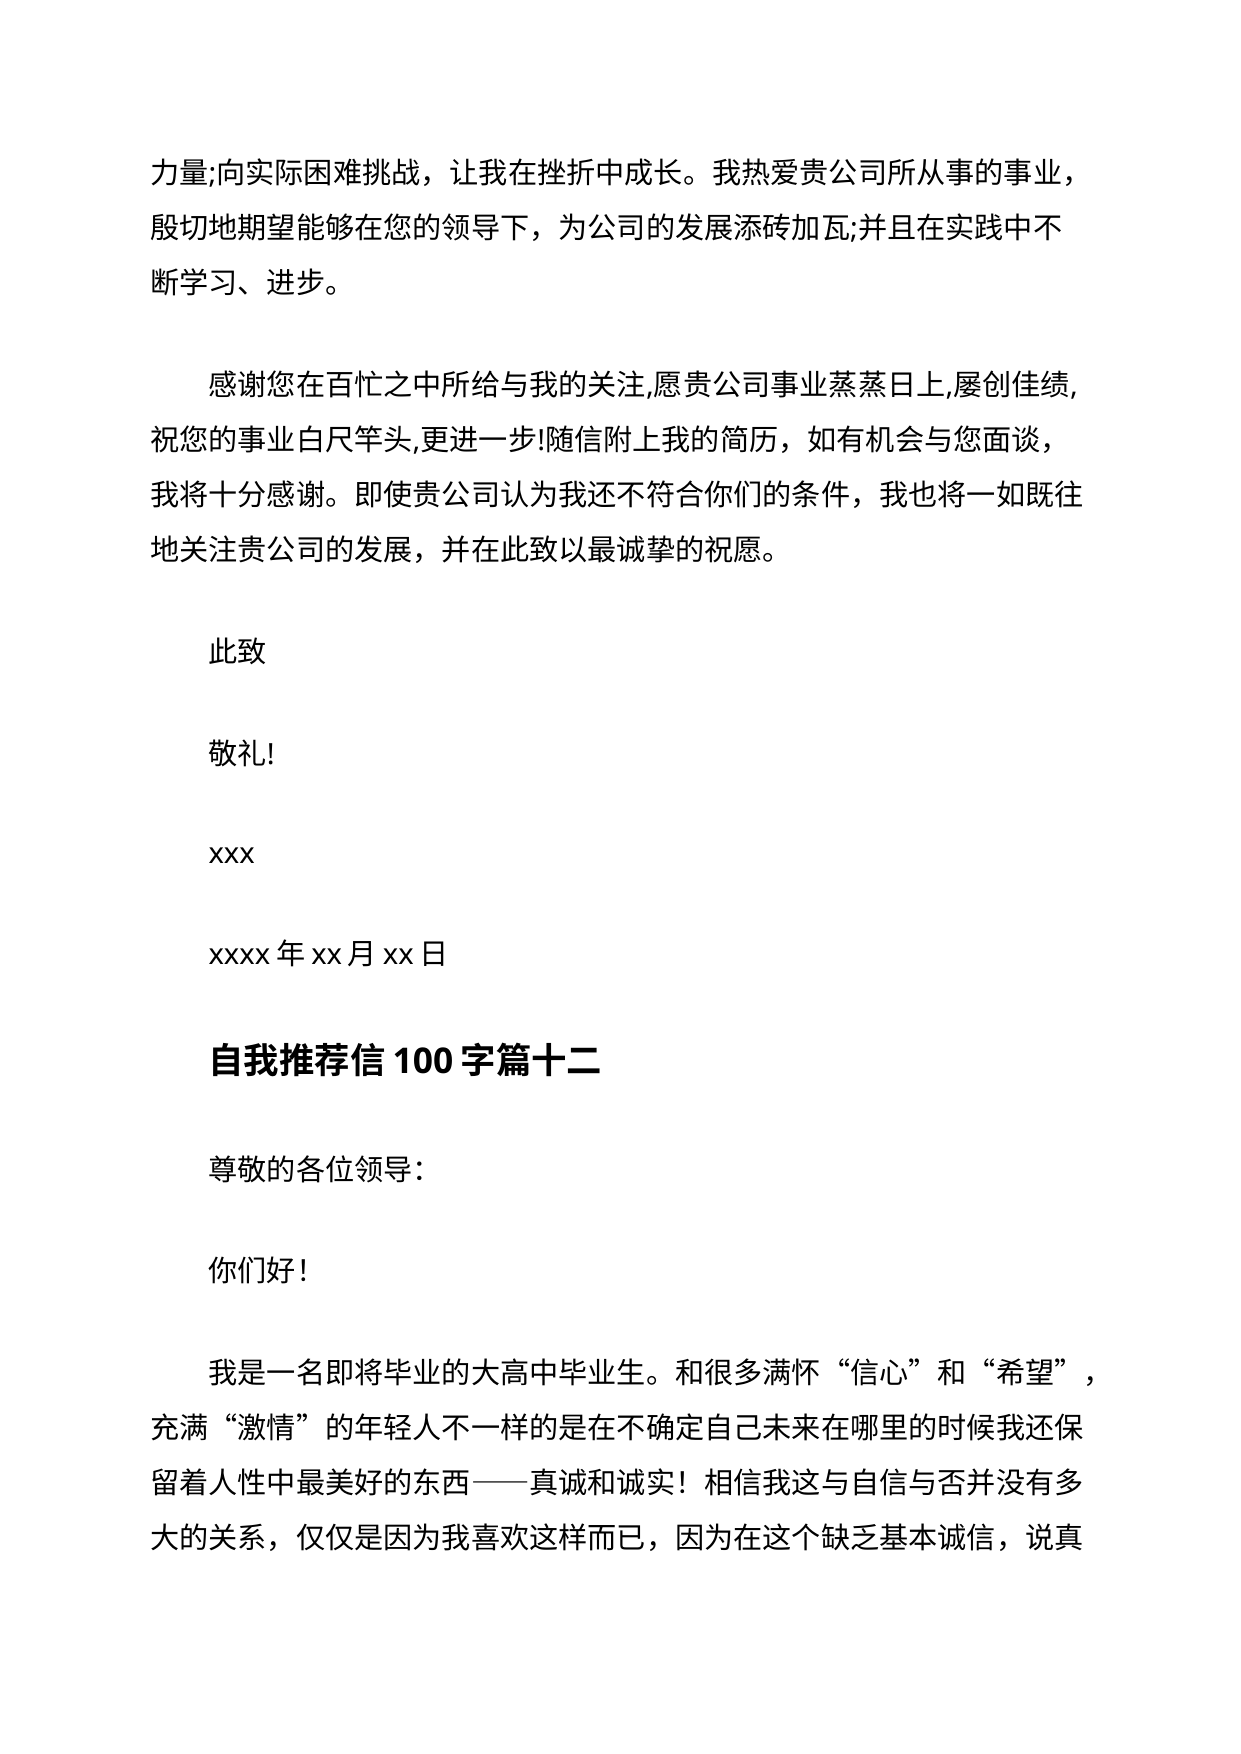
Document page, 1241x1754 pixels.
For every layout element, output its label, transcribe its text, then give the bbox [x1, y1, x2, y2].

text 自我推荐信100字篇十二 [150, 1033, 1090, 1084]
text 你们好！ [150, 1248, 1090, 1290]
text xxxx年xx月xx日 [150, 931, 1090, 973]
text 尊敬的各位领导： [150, 1146, 1090, 1188]
text xxx [150, 832, 1090, 872]
text 此致 [150, 628, 1090, 671]
text 感谢您在百忙之中所给与我的关注,愿贵公司事业蒸蒸日上,屡创佳绩,祝您的事业白尺竿头,更进一步!随信附上我的简历，如有机会与您面谈，我将十分感谢。即使贵公司认为我还不符合你们的条件，我也将一如既往地关注贵公司的发展，并在此致以最诚挚的祝愿。 [150, 362, 1090, 569]
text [150, 1350, 1090, 1557]
text 敬礼! [150, 730, 1090, 773]
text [150, 150, 1090, 302]
